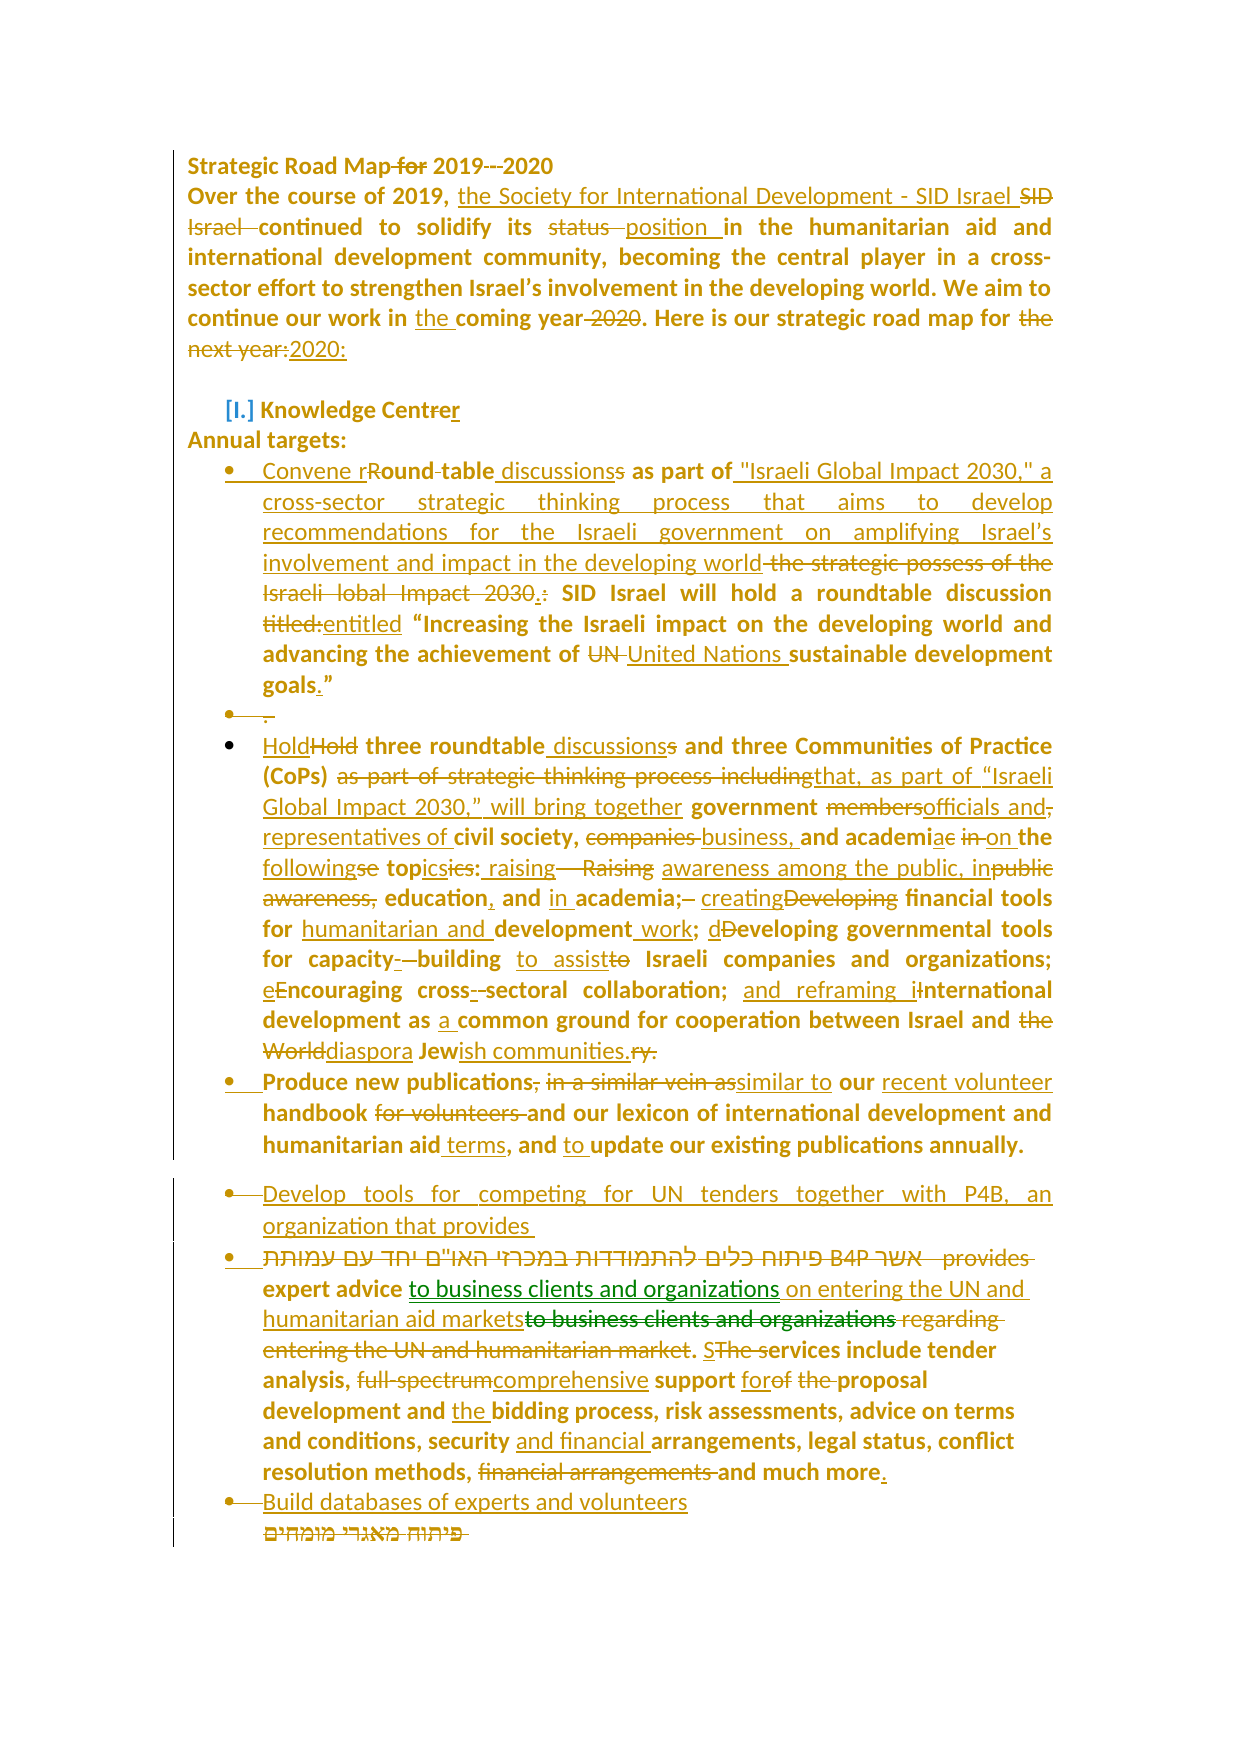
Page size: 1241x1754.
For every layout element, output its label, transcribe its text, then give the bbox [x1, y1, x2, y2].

list Produce new publications our handbook and our lexicon of international development and humanitarian aid, and update our existing publications annually. [225, 1066, 1053, 1160]
list oundtable as part of SID Israel will hold a roundtable discussion “Increasing the Israeli impact on the developing world and advancing the achievement of sustainable development goals” [225, 455, 1053, 699]
list Knowledge Cente [225, 394, 1053, 425]
text Over the course of 2019, continued to solidify its in the humanitarian aid and international development community, becoming the central player in a cross-sector effort to strengthen Israel’s involvement in the developing world. We aim to continue our work in coming year. Here is our strategic road map for [187, 181, 1053, 364]
list three roundtable and three Communities of Practice (CoPs) government civil society, and academi the top: education and academia; financial tools for development; eveloping governmental tools for capacitybuilding Israeli companies and organizations; ncouraging crosssectoral collaboration; nternational development as common ground for cooperation between Israel and Jew [225, 730, 1053, 1066]
list expert advice . ervices include tender analysis, support proposal development and bidding process, risk assessments, advice on terms and conditions, security arrangements, legal status, conflict resolution methods, and much more [225, 1242, 1053, 1486]
text Strategic Road Map 2019-2020 [187, 150, 1053, 181]
text Annual targets: [187, 425, 1053, 455]
